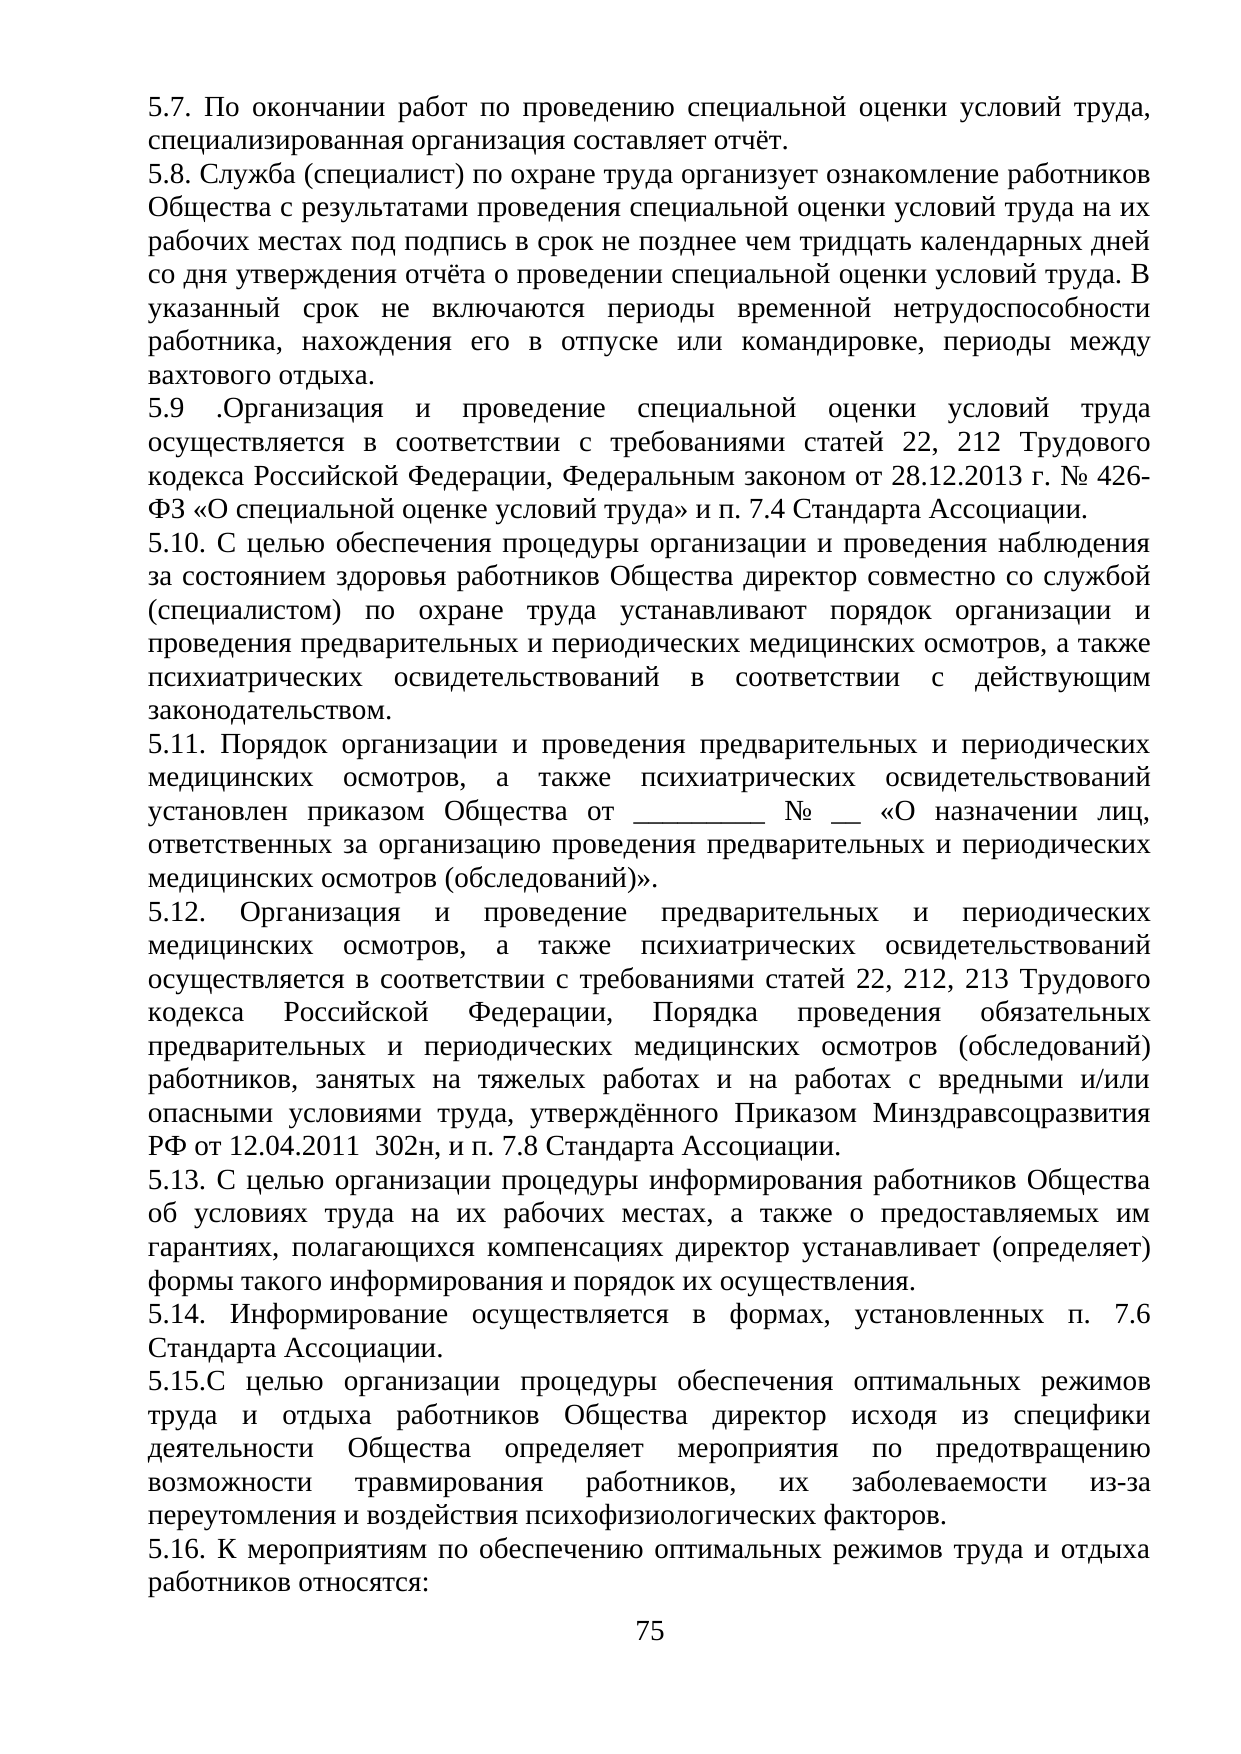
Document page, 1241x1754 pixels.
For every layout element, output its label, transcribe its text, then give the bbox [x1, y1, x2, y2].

text 5.16. К мероприятиям по обеспечению оптимальных режимов труда и отдыха работников относятся: [148, 1531, 1152, 1598]
text 5.13. С целью организации процедуры информирования работников Общества об условиях труда на их рабочих местах, а также о предоставляемых им гарантиях, полагающихся компенсациях директор устанавливает (определяет) формы такого информирования и порядок их осуществления. [148, 1162, 1152, 1296]
text 5.7. По окончании работ по проведению специальной оценки условий труда, специализированная организация составляет отчёт. [148, 89, 1152, 156]
text 5.12. Организация и проведение предварительных и периодических медицинских осмотров, а также психиатрических освидетельствований осуществляется в соответствии с требованиями статей 22, 212, 213 Трудового кодекса Российской Федерации, Порядка проведения обязательных предварительных и периодических медицинских осмотров (обследований) работников, занятых на тяжелых работах и на работах с вредными и/или опасными условиями труда, утверждённого Приказом Минздравсоцразвития РФ от 12.04.2011 302н, и п. 7.8 Стандарта Ассоциации. [148, 894, 1152, 1162]
text 5.9 .Организация и проведение специальной оценки условий труда осуществляется в соответствии с требованиями статей 22, 212 Трудового кодекса Российской Федерации, Федеральным законом от 28.12.2013 г. № 426-ФЗ «О специальной оценке условий труда» и п. 7.4 Стандарта Ассоциации. [148, 391, 1152, 525]
text 5.11. Порядок организации и проведения предварительных и периодических медицинских осмотров, а также психиатрических освидетельствований установлен приказом Общества от _________ № __ «О назначении лиц, ответственных за организацию проведения предварительных и периодических медицинских осмотров (обследований)». [148, 726, 1152, 894]
text 5.10. С целью обеспечения процедуры организации и проведения наблюдения за состоянием здоровья работников Общества директор совместно со службой (специалистом) по охране труда устанавливают порядок организации и проведения предварительных и периодических медицинских осмотров, а также психиатрических освидетельствований в соответствии с действующим законодательством. [148, 525, 1152, 726]
text 5.15.С целью организации процедуры обеспечения оптимальных режимов труда и отдыха работников Общества директор исходя из специфики деятельности Общества определяет мероприятия по предотвращению возможности травмирования работников, их заболеваемости из-за переутомления и воздействия психофизиологических факторов. [148, 1363, 1152, 1531]
text 5.8. Служба (специалист) по охране труда организует ознакомление работников Общества с результатами проведения специальной оценки условий труда на их рабочих местах под подпись в срок не позднее чем тридцать календарных дней со дня утверждения отчёта о проведении специальной оценки условий труда. В указанный срок не включаются периоды временной нетрудоспособности работника, нахождения его в отпуске или командировке, периоды между вахтового отдыха. [148, 156, 1152, 391]
text 5.14. Информирование осуществляется в формах, установленных п. 7.6 Стандарта Ассоциации. [148, 1296, 1152, 1363]
